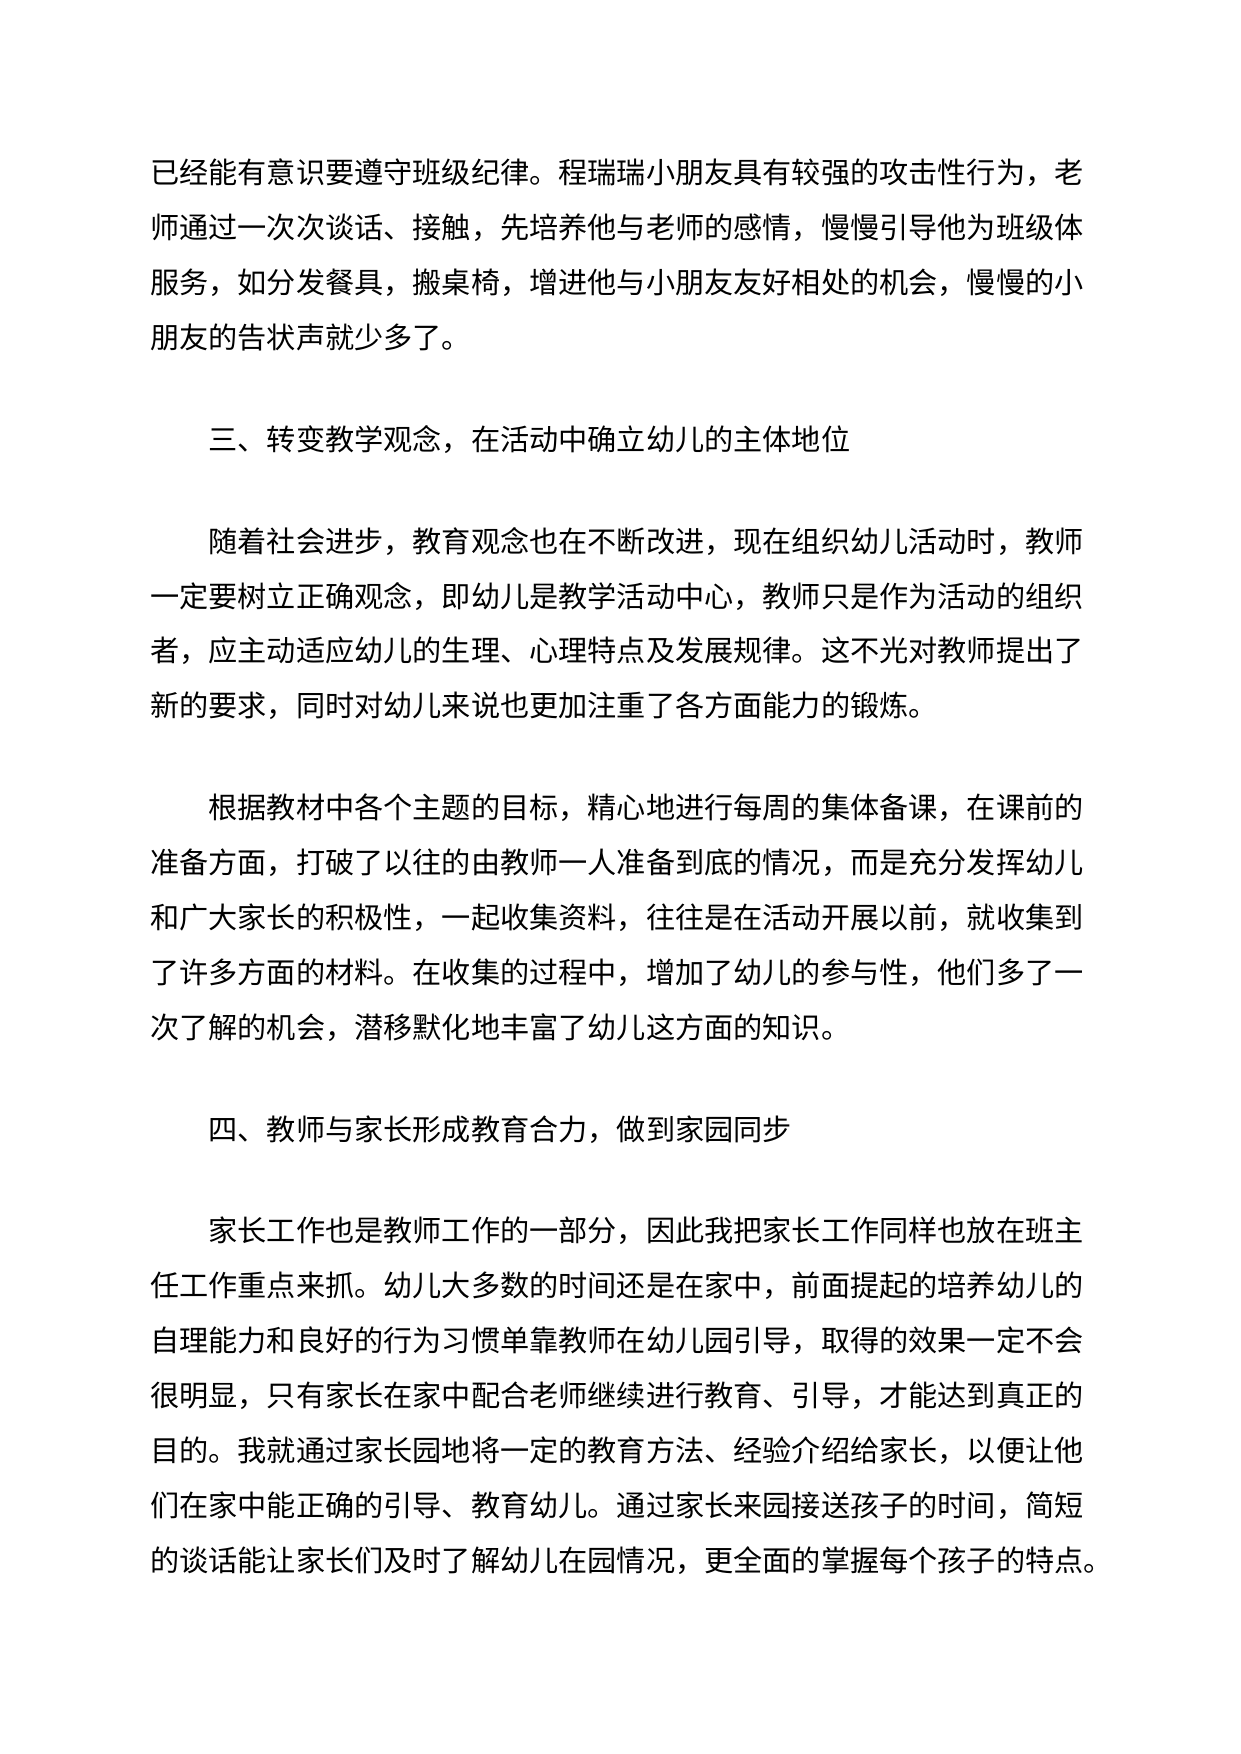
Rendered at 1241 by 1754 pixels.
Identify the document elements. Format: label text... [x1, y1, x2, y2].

text 随着社会进步，教育观念也在不断改进，现在组织幼儿活动时，教师一定要树立正确观念，即幼儿是教学活动中心，教师只是作为活动的组织者，应主动适应幼儿的生理、心理特点及发展规律。这不光对教师提出了新的要求，同时对幼儿来说也更加注重了各方面能力的锻炼。 [150, 518, 1090, 725]
text 四、教师与家长形成教育合力，做到家园同步 [150, 1106, 1090, 1148]
text 根据教材中各个主题的目标，精心地进行每周的集体备课，在课前的准备方面，打破了以往的由教师一人准备到底的情况，而是充分发挥幼儿和广大家长的积极性，一起收集资料，往往是在活动开展以前，就收集到了许多方面的材料。在收集的过程中，增加了幼儿的参与性，他们多了一次了解的机会，潜移默化地丰富了幼儿这方面的知识。 [150, 785, 1090, 1047]
text 三、转变教学观念，在活动中确立幼儿的主体地位 [150, 416, 1090, 459]
text 家长工作也是教师工作的一部分，因此我把家长工作同样也放在班主任工作重点来抓。幼儿大多数的时间还是在家中，前面提起的培养幼儿的自理能力和良好的行为习惯单靠教师在幼儿园引导，取得的效果一定不会很明显，只有家长在家中配合老师继续进行教育、引导，才能达到真正的目的。我就通过家长园地将一定的教育方法、经验介绍给家长，以便让他们在家中能正确的引导、教育幼儿。通过家长来园接送孩子的时间，简短的谈话能让家长们及时了解幼儿在园情况，更全面的掌握每个孩子的特点。 [150, 1208, 1090, 1579]
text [150, 150, 1090, 357]
